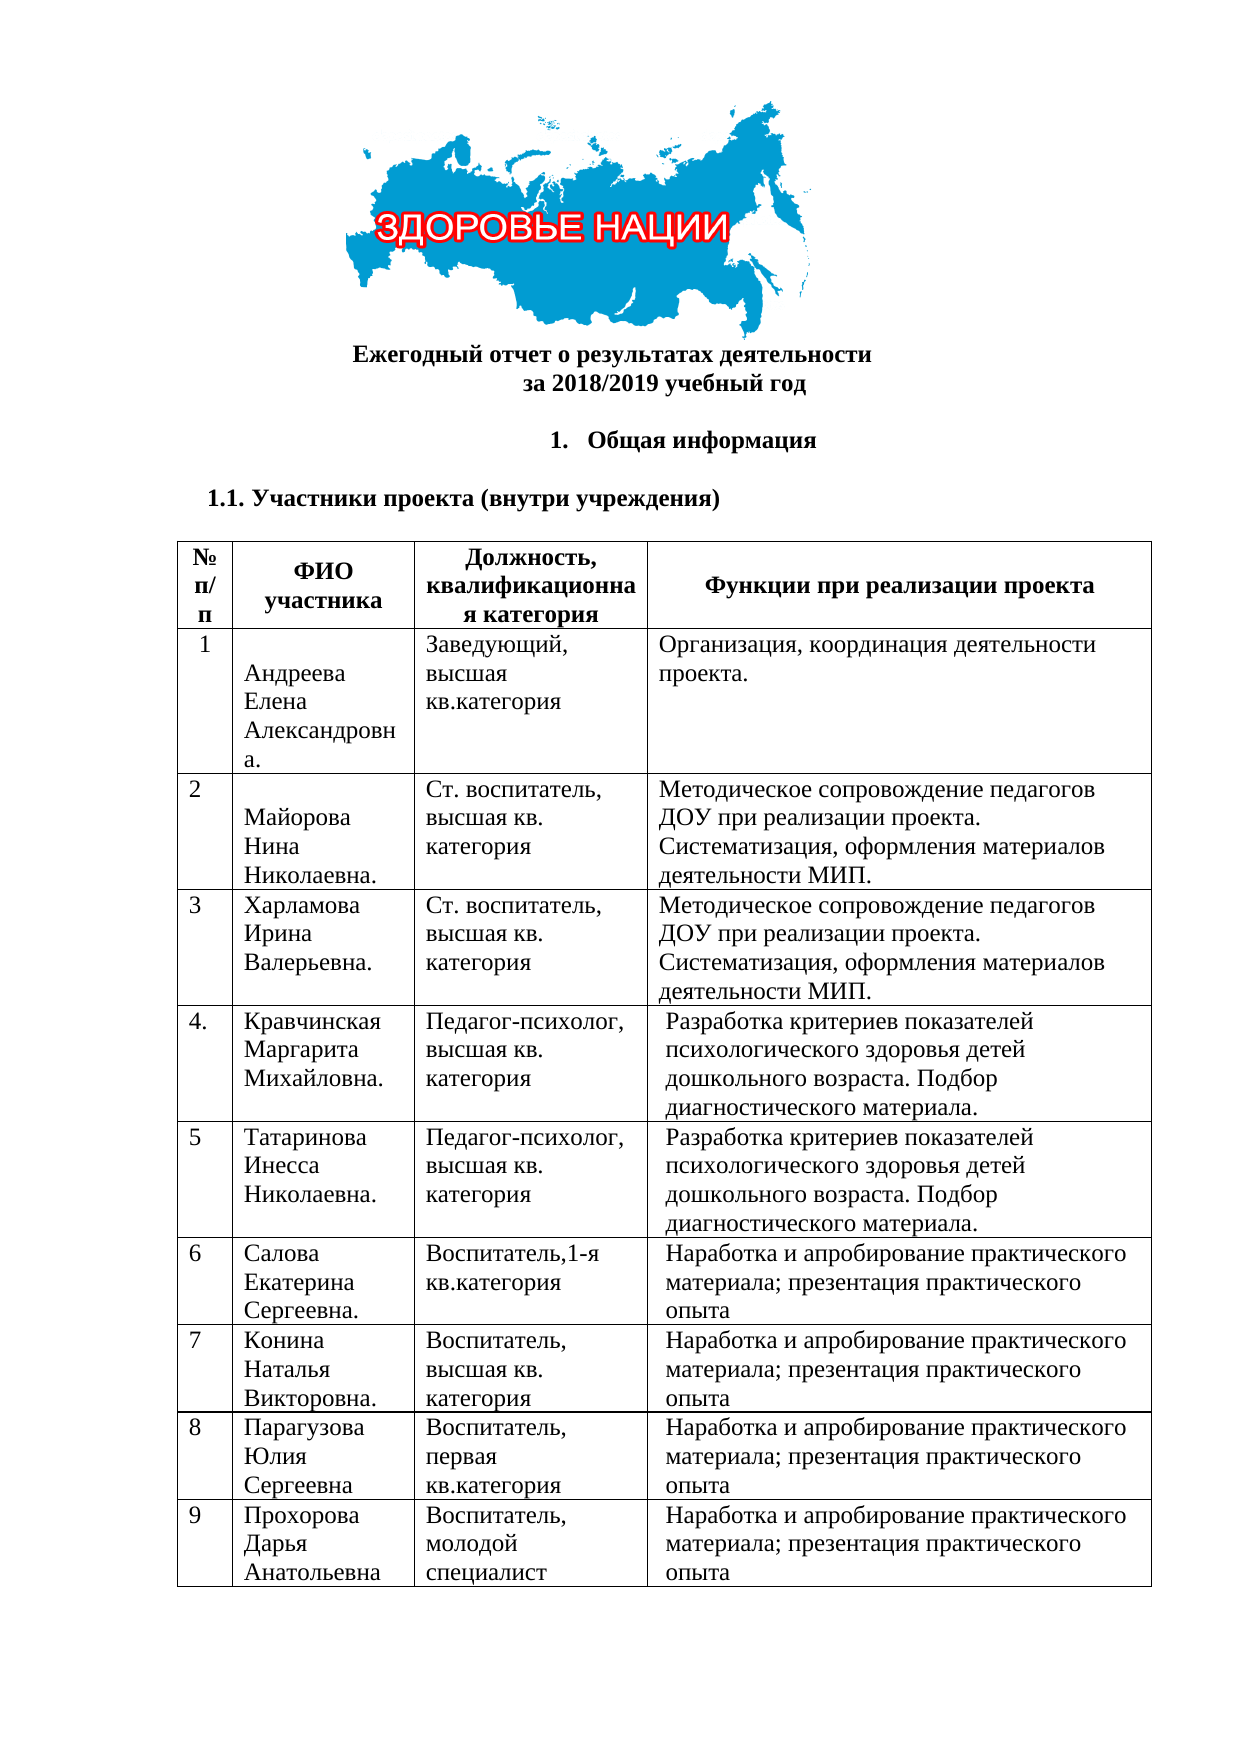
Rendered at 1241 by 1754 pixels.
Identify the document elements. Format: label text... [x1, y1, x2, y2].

table_cell Воспитатель,1-я кв.категория [415, 1238, 647, 1324]
table_cell Кравчинская Маргарита Михайловна. [233, 1006, 414, 1121]
table_cell 4. [178, 1006, 232, 1121]
table_cell Прохорова Дарья Анатольевна [233, 1500, 414, 1586]
table_cell 9 [178, 1500, 232, 1586]
table_cell Организация, координация деятельности проекта. [648, 629, 1151, 773]
table_cell Харламова Ирина Валерьевна. [233, 890, 414, 1005]
text Ежегодный отчет о результатах деятельности [177, 339, 1152, 368]
table_cell Татаринова Инесса Николаевна. [233, 1122, 414, 1237]
table_cell 2 [178, 774, 232, 889]
picture [626, 288, 635, 307]
table_cell Наработка и апробирование практического материала; презентация практического опыта [648, 1413, 1151, 1499]
table_cell Парагузова Юлия Сергеевна [233, 1413, 414, 1499]
table_cell 5 [178, 1122, 232, 1237]
table_header Должность, квалификационная категория [415, 542, 647, 628]
table_cell Салова Екатерина Сергеевна. [233, 1238, 414, 1324]
table_header Функции при реализации проекта [648, 542, 1151, 628]
table_header ФИО участника [233, 542, 414, 628]
table_cell Воспитатель, первая кв.категория [415, 1413, 647, 1499]
table_cell Андреева Елена Александровна. [233, 629, 414, 773]
table_cell Методическое сопровождение педагогов ДОУ при реализации проекта. Систематизация, оформления материалов деятельности МИП. [648, 774, 1151, 889]
table_cell 1 [178, 629, 232, 773]
table_cell Воспитатель, молодой специалист [415, 1500, 647, 1586]
table_cell 6 [178, 1238, 232, 1324]
list Общая информация [215, 426, 1152, 454]
table_cell Педагог-психолог, высшая кв. категория [415, 1006, 647, 1121]
table_cell Заведующий, высшая кв.категория [415, 629, 647, 773]
list Участники проекта (внутри учреждения) [207, 483, 1152, 512]
table_cell 8 [178, 1413, 232, 1499]
table_cell Наработка и апробирование практического материала; презентация практического опыта [648, 1500, 1151, 1586]
table_cell Конина Наталья Викторовна. [233, 1325, 414, 1411]
table_cell 3 [178, 890, 232, 1005]
table_header № п/п [178, 542, 232, 628]
table_cell Майорова Нина Николаевна. [233, 774, 414, 889]
picture [346, 101, 812, 340]
table_cell Педагог-психолог, высшая кв. категория [415, 1122, 647, 1237]
table_cell Разработка критериев показателей психологического здоровья детей дошкольного возраста. Подбор диагностического материала. [648, 1006, 1151, 1121]
table_cell Наработка и апробирование практического материала; презентация практического опыта [648, 1325, 1151, 1411]
table_cell Разработка критериев показателей психологического здоровья детей дошкольного возраста. Подбор диагностического материала. [648, 1122, 1151, 1237]
text за 2018/2019 учебный год [177, 368, 1152, 397]
table_cell Ст. воспитатель, высшая кв. категория [415, 774, 647, 889]
table_cell Воспитатель, высшая кв. категория [415, 1325, 647, 1411]
table_cell Ст. воспитатель, высшая кв. категория [415, 890, 647, 1005]
table_cell Наработка и апробирование практического материала; презентация практического опыта [648, 1238, 1151, 1324]
table_cell Методическое сопровождение педагогов ДОУ при реализации проекта. Систематизация, оформления материалов деятельности МИП. [648, 890, 1151, 1005]
table_cell 7 [178, 1325, 232, 1411]
